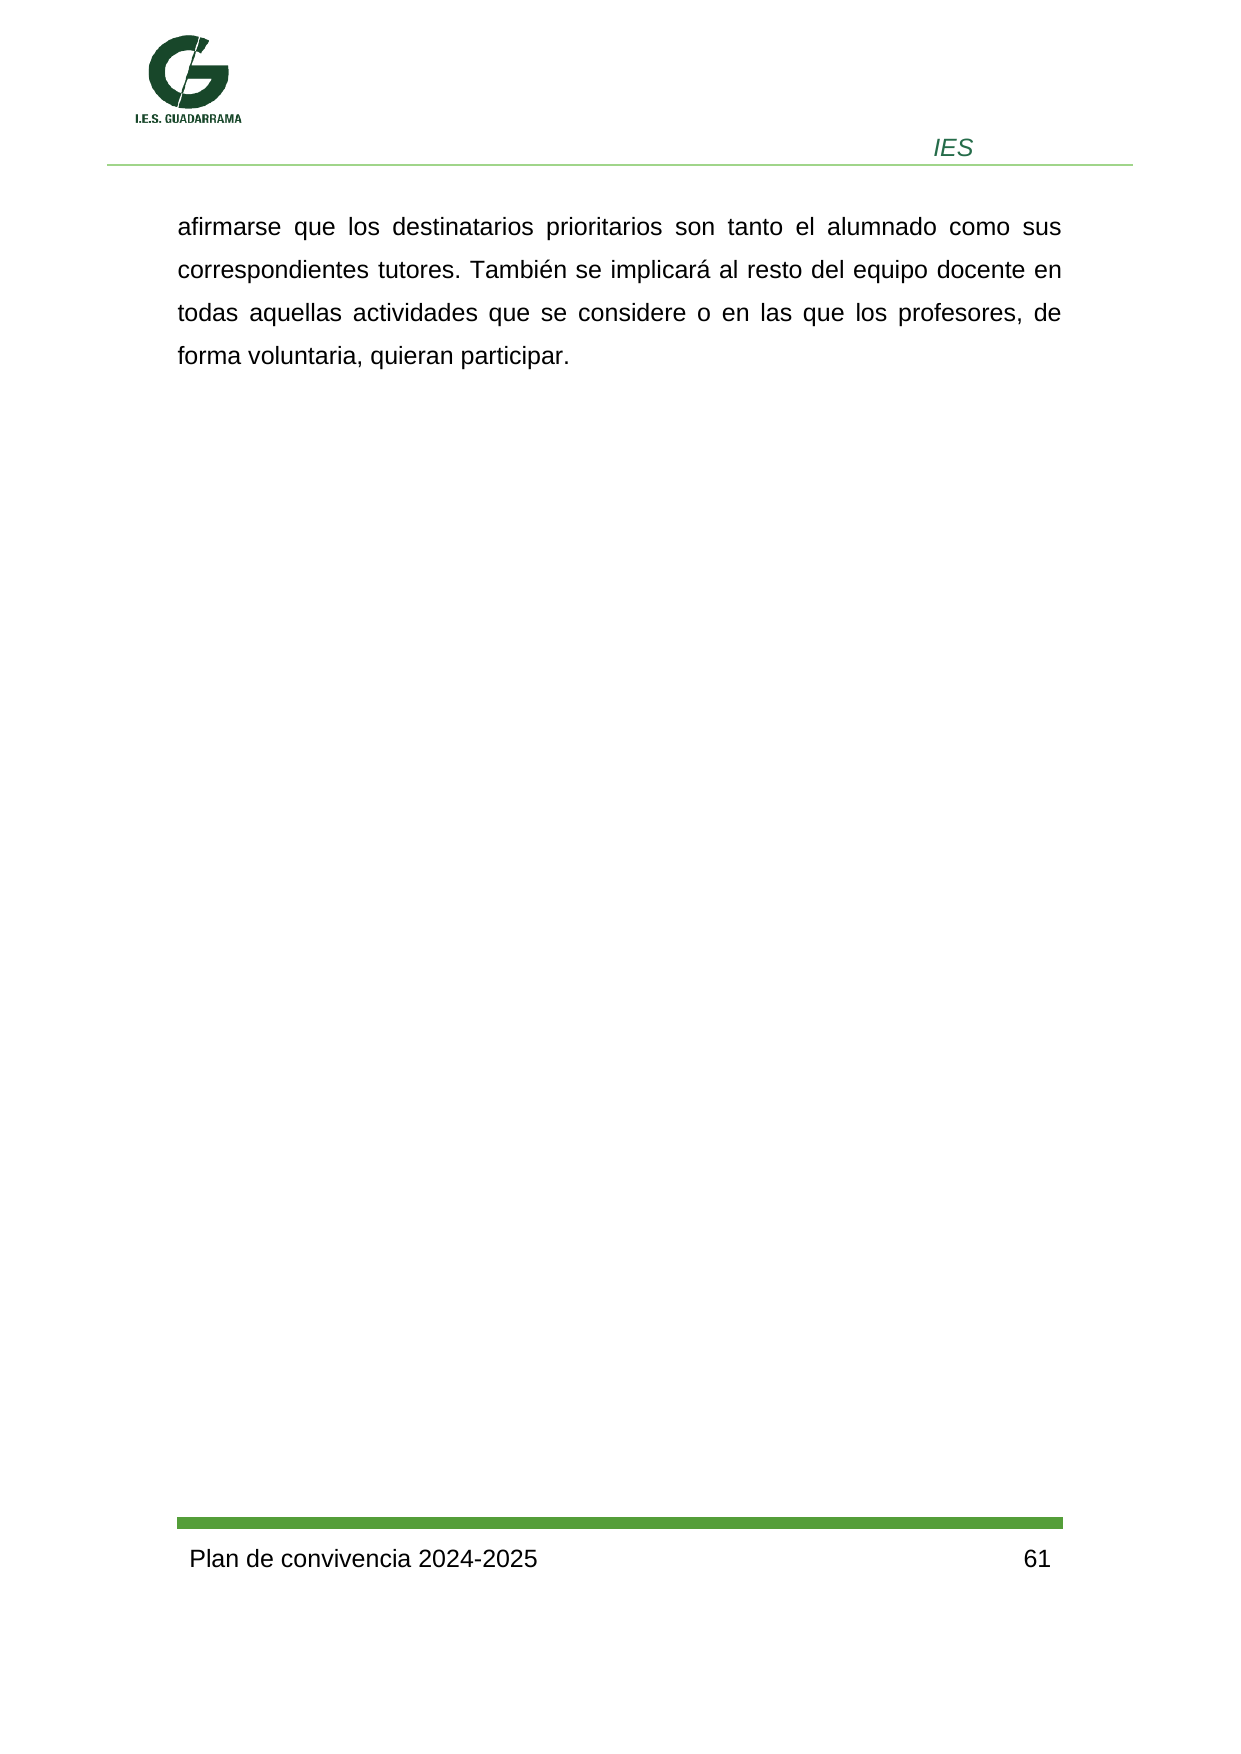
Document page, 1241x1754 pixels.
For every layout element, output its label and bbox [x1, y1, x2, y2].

picture [135, 35, 242, 123]
text [177, 212, 1063, 370]
